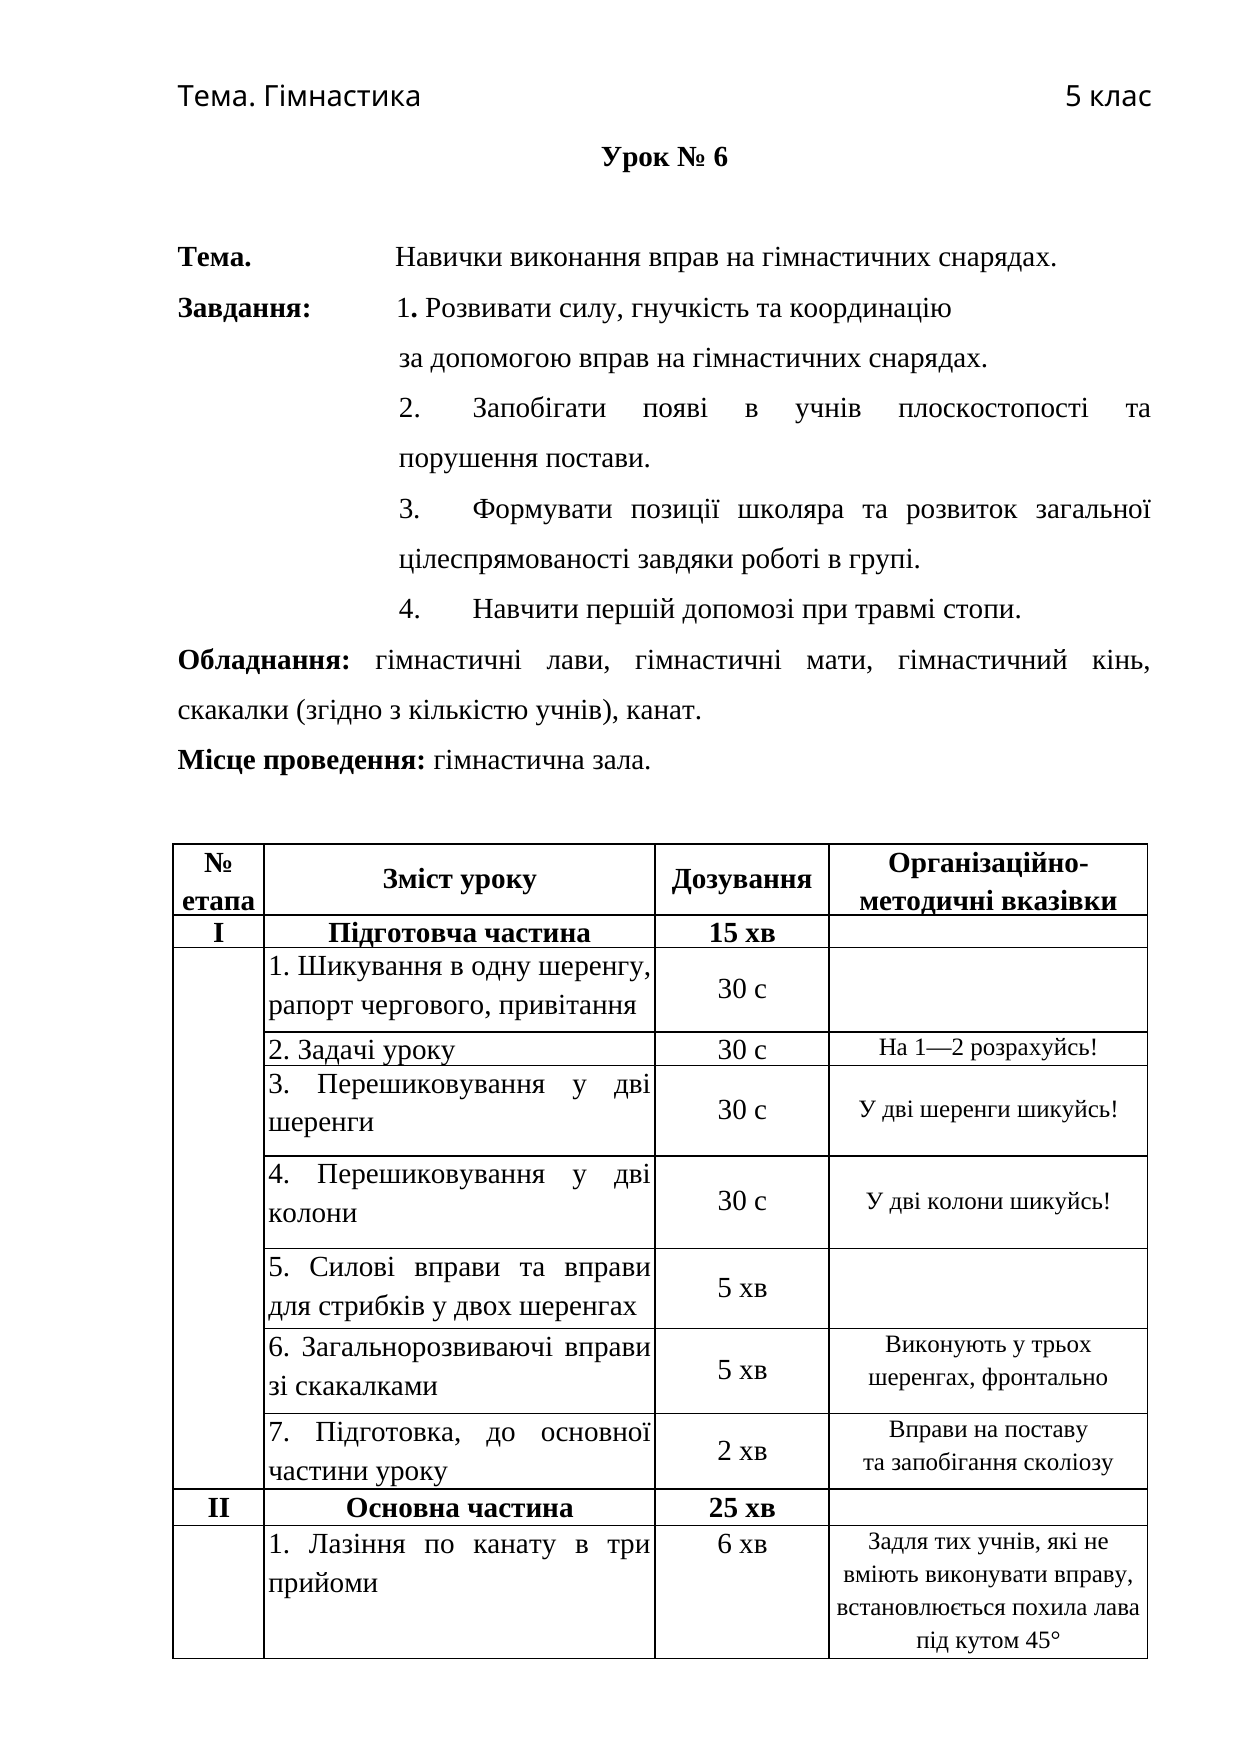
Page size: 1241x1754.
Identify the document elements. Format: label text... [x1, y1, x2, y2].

table_cell 30 с [656, 1066, 828, 1155]
table_cell На 1—2 розрахуйсь! [830, 1033, 1147, 1064]
table_cell 1. Лазіння по канату в три прийоми [265, 1526, 654, 1658]
table_cell 5 хв [656, 1329, 828, 1413]
table_cell 4. Перешиковування у дві колони [265, 1157, 654, 1247]
table_cell У дві шеренги шикуйсь! [830, 1066, 1147, 1155]
text за допомогою вправ на гімнастичних снарядах. [399, 340, 1152, 373]
text Тема. Навички виконання вправ на гімнастичних снарядах. [177, 239, 1152, 273]
table_cell Підготовча частина [373, 916, 654, 947]
table_header Організаційно-методичні вказівки [830, 845, 922, 914]
text Місце проведення: гімнастична зала. [177, 742, 1152, 776]
table_cell Вправи на поставу та запобігання сколіозу [830, 1414, 1147, 1488]
table_cell Задля тих учнів, які не вміють виконувати вправу, встановлюється похила лава під кутом 45° [830, 1526, 1147, 1658]
table_header Організаційно-методичні вказівки [935, 845, 1147, 914]
table_cell Основна частина [265, 1490, 654, 1525]
table_cell 5. Силові вправи та вправи для стрибків у двох шеренгах [265, 1249, 654, 1327]
table_cell 5 хв [656, 1249, 828, 1327]
table_cell 2. Задачі уроку [446, 1033, 654, 1064]
table_cell 1. Шикування в одну шеренгу, рапорт чергового, привітання [265, 948, 654, 1031]
table_cell Підготовча частина [265, 916, 360, 947]
list Навчити першій допомозі при травмі стопи. [399, 592, 1152, 625]
table_header № етапа [174, 845, 263, 914]
table_cell 25 хв [656, 1490, 828, 1525]
table_cell [830, 916, 1147, 947]
text Обладнання: гімнастичні лави, гімнастичні мати, гімнастичний кінь, скакалки (згідно з кількістю учнів), канат. [177, 642, 1152, 726]
table_cell 7. Підготовка, до основної частини уроку [265, 1414, 654, 1488]
table_cell 6. Загальнорозвиваючі вправи зі скакалками [265, 1329, 654, 1413]
text Урок № 6 [177, 139, 1152, 172]
text Завдання: 1. Розвивати силу, гнучкість та координацію [177, 290, 1152, 323]
list Запобігати появі в учнів плоскостопості та порушення постави. [399, 390, 1152, 474]
table_cell 6 хв [656, 1526, 828, 1658]
table_cell [830, 948, 1147, 1031]
table_cell [174, 1526, 263, 1658]
table_cell 15 хв [656, 916, 828, 947]
table_cell 3. Перешиковування у дві шеренги [265, 1066, 654, 1155]
table_cell 2. Задачі уроку [265, 1033, 325, 1064]
table_cell У дві колони шикуйсь! [830, 1157, 1147, 1247]
table_cell [830, 1490, 1147, 1525]
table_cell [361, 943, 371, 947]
table_cell 30 с [656, 1157, 828, 1247]
table_header Зміст уроку [265, 845, 654, 914]
table_cell 30 с [656, 948, 828, 1031]
table_cell [830, 1249, 1147, 1327]
table_cell І [174, 916, 263, 947]
table_cell Виконують у трьох шеренгах, фронтально [830, 1329, 1147, 1413]
table_cell II [174, 1490, 263, 1525]
table_header Дозування [656, 845, 828, 914]
table_cell 30 с [656, 1033, 828, 1064]
table_cell [174, 948, 263, 1488]
list Формувати позиції школяра та розвиток загальної цілеспрямованості завдяки роботі в групі. [399, 491, 1152, 575]
table_cell 2 хв [656, 1414, 828, 1488]
